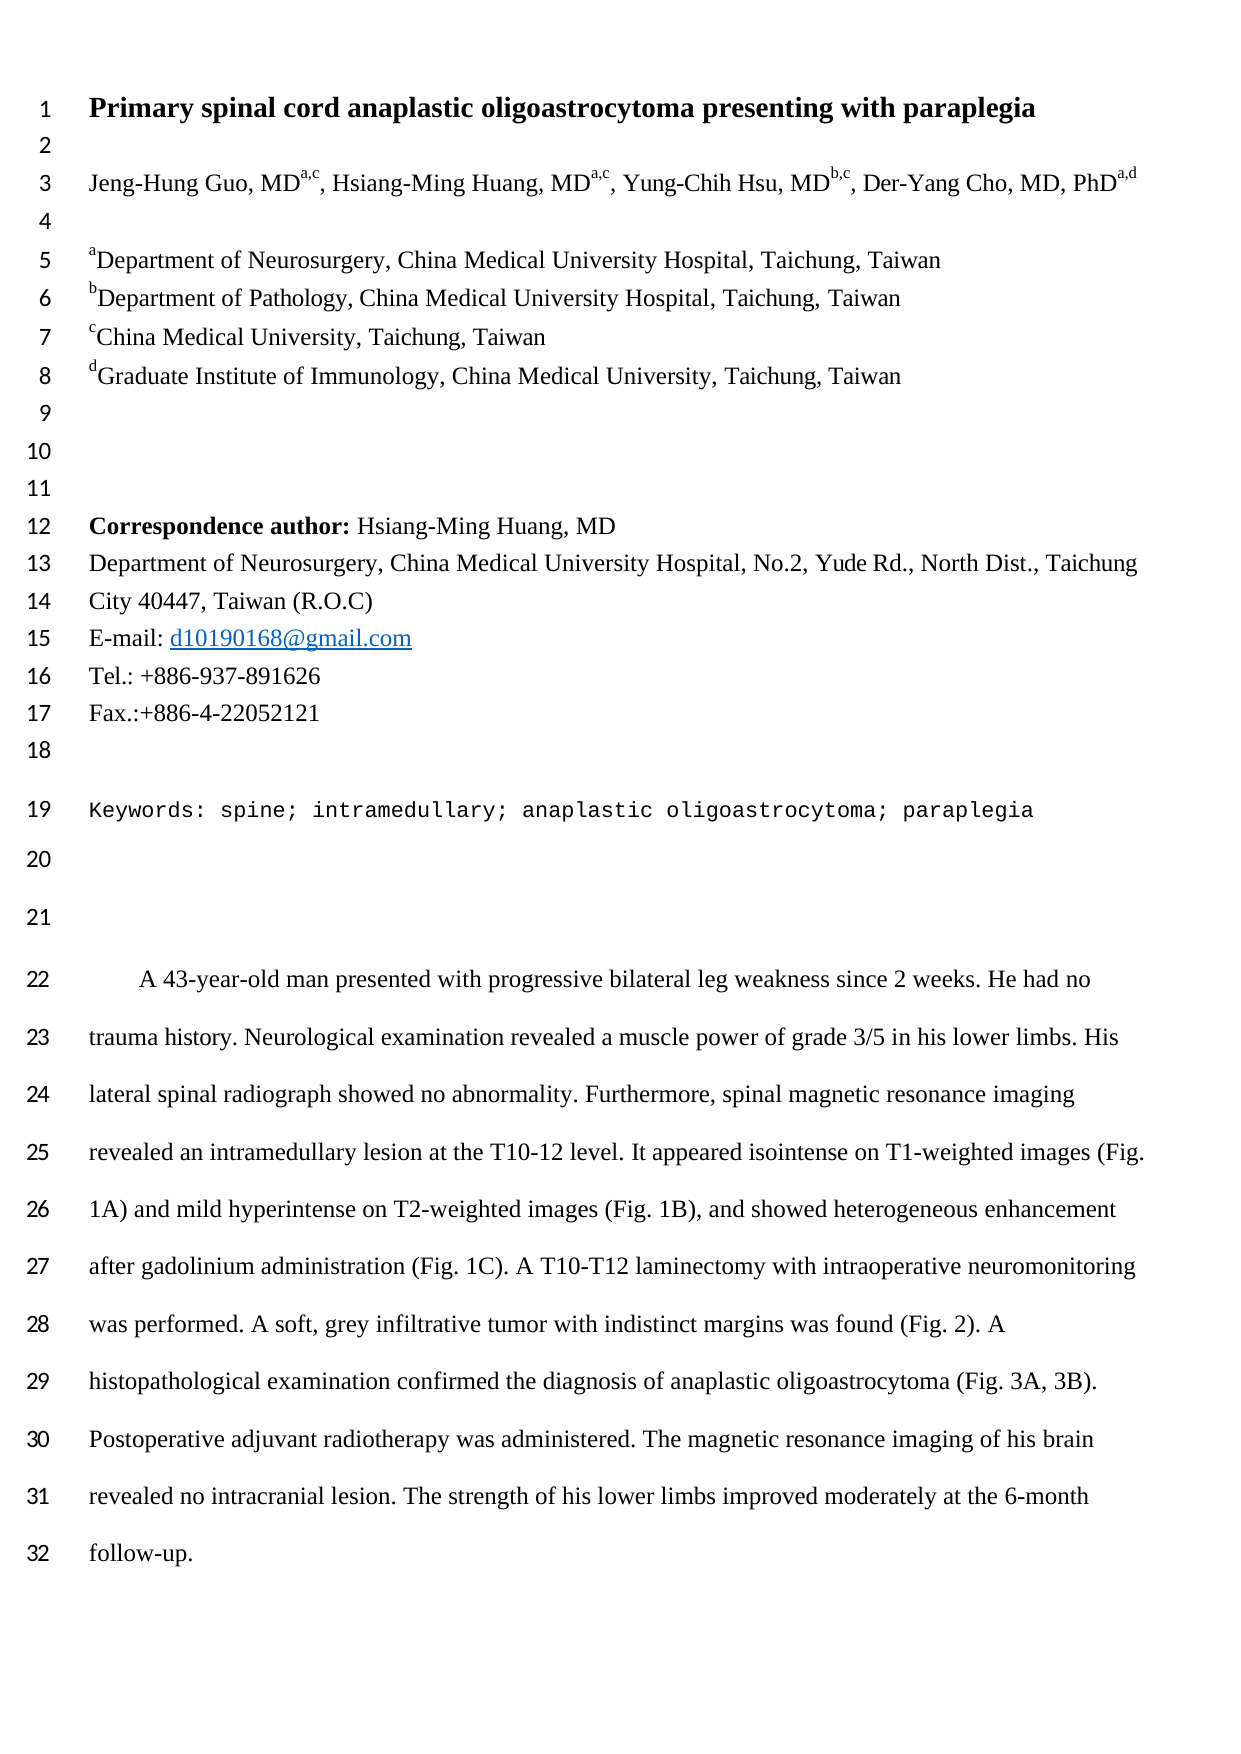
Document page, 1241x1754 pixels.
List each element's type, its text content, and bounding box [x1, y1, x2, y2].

list Postoperative adjuvant radiotherapy was administered. The magnetic resonance imaging of his brain [26, 1423, 1240, 1453]
text 2 [38, 129, 1240, 159]
text 16 Tel.: +886-937-891626 [26, 660, 1240, 691]
text 1 Primary spinal cord anaplastic oligoastrocytoma presenting with paraplegia [38, 90, 1240, 124]
text 18 [26, 734, 1240, 765]
list dGraduate Institute of Immunology, China Medical University, Taichung, Taiwan [38, 356, 1240, 391]
list City 40447, Taiwan (R.O.C) [26, 585, 1240, 616]
list A 43-year-old man presented with progressive bilateral leg weakness since 2 weeks. He had no [26, 963, 1240, 994]
text 4 [38, 205, 1240, 236]
list was performed. A soft, grey infiltrative tumor with indistinct margins was found (Fig. 2). A [26, 1308, 1240, 1338]
list Department of Neurosurgery, China Medical University Hospital, No.2, Yude Rd., North Dist., Taichung [26, 547, 1240, 578]
text 3 Jeng-Hung Guo, MDa,c, Hsiang-Ming Huang, MDa,c, Yung-Chih Hsu, MDb,c, Der-Yang Cho, MD, PhDa,d [38, 163, 1240, 198]
list follow-up. [26, 1537, 1240, 1568]
list cChina Medical University, Taichung, Taiwan [38, 317, 1240, 352]
text 21 [26, 901, 1240, 931]
list Correspondence author: Hsiang-Ming Huang, MD [26, 510, 1240, 541]
list aDepartment of Neurosurgery, China Medical University Hospital, Taichung, Taiwan [38, 239, 1240, 274]
list bDepartment of Pathology, China Medical University Hospital, Taichung, Taiwan [38, 278, 1240, 313]
list 1A) and mild hyperintense on T2-weighted images (Fig. 1B), and showed heterogeneous enhancement [26, 1193, 1240, 1224]
text 10 [26, 435, 1240, 466]
text 17 Fax.:+886-4-22052121 [26, 697, 1240, 728]
text 20 [26, 843, 1240, 873]
list E-mail: d10190168@gmail.com [26, 622, 1240, 653]
text 9 [38, 398, 1240, 428]
list lateral spinal radiograph showed no abnormality. Furthermore, spinal magnetic resonance imaging [26, 1078, 1240, 1109]
list histopathological examination confirmed the diagnosis of anaplastic oligoastrocytoma (Fig. 3A, 3B). [26, 1365, 1240, 1396]
text 11 [26, 473, 1240, 503]
list revealed an intramedullary lesion at the T10-12 level. It appeared isointense on T1-weighted images (Fig. [26, 1136, 1240, 1166]
list revealed no intracranial lesion. The strength of his lower limbs improved moderately at the 6-month [26, 1480, 1240, 1511]
text 19 Keywords: spine; intramedullary; anaplastic oligoastrocytoma; paraplegia [26, 793, 1240, 824]
list after gadolinium administration (Fig. 1C). A T10-T12 laminectomy with intraoperative neuromonitoring [26, 1251, 1240, 1281]
list trauma history. Neurological examination revealed a muscle power of grade 3/5 in his lower limbs. His [26, 1021, 1240, 1051]
